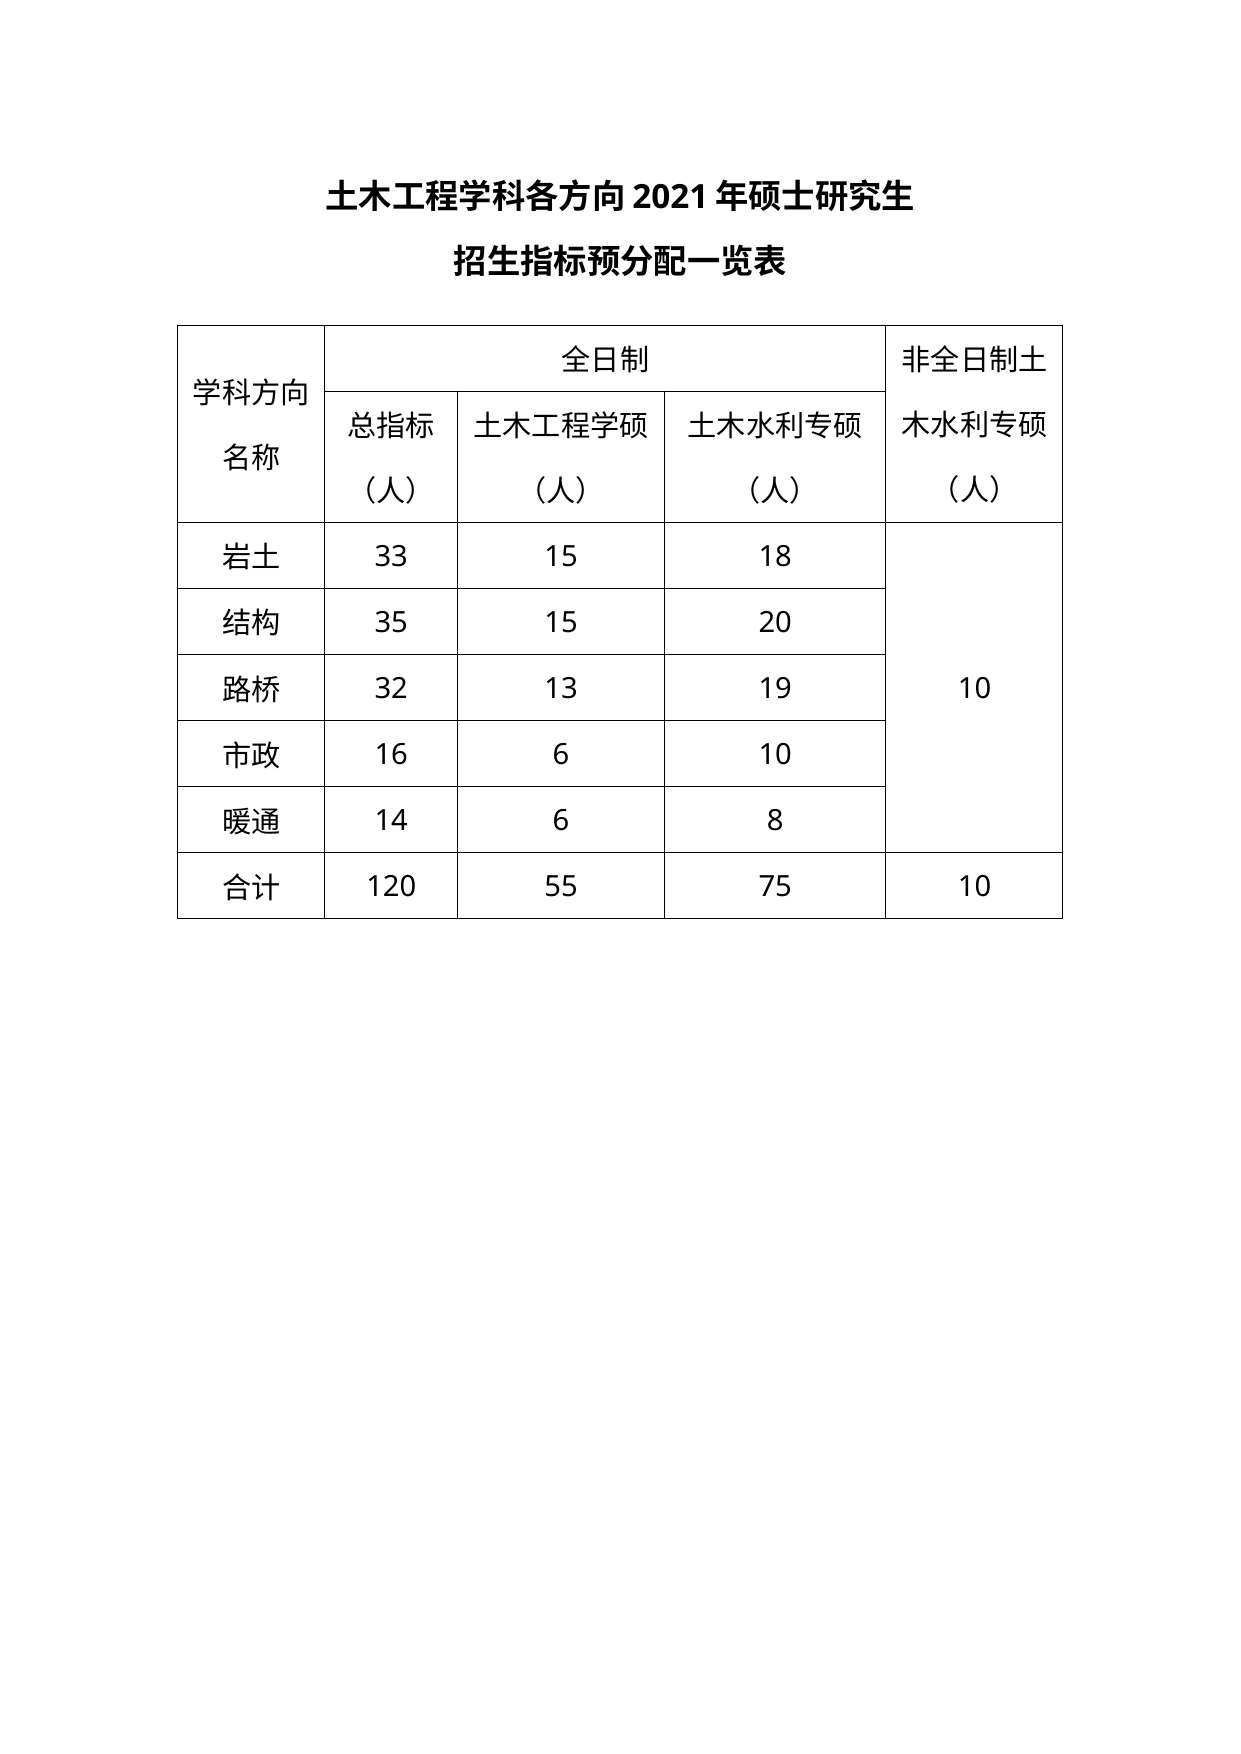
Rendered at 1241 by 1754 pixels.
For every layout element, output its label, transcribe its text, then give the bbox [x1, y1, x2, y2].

table_cell 暖通 [178, 787, 324, 852]
table_header 学科方向名称 [178, 326, 324, 522]
table_cell 8 [665, 787, 885, 852]
table_cell 33 [325, 523, 457, 588]
table_header 全日制 [325, 326, 885, 391]
text 招生指标预分配一览表 [187, 227, 1053, 292]
table_cell 6 [458, 721, 664, 786]
table_cell 10 [886, 523, 1062, 852]
table_cell 32 [325, 655, 457, 720]
table_cell 35 [325, 589, 457, 654]
table_cell 10 [665, 721, 885, 786]
table_cell 路桥 [178, 655, 324, 720]
table_header 非全日制土木水利专硕 （人） [886, 326, 1062, 522]
table_cell 10 [886, 853, 1062, 918]
table_cell 15 [458, 589, 664, 654]
table_cell 结构 [178, 589, 324, 654]
table_cell 合计 [178, 853, 324, 918]
table_cell 120 [325, 853, 457, 918]
table_cell 20 [665, 589, 885, 654]
text 土木工程学科各方向2021年硕士研究生 [187, 162, 1053, 227]
table_cell 16 [325, 721, 457, 786]
table_cell 55 [458, 853, 664, 918]
table_cell 土木工程学硕 （人） [458, 392, 664, 522]
table_cell 75 [665, 853, 885, 918]
table_cell 市政 [178, 721, 324, 786]
table_cell 岩土 [178, 523, 324, 588]
table_cell 土木水利专硕 （人） [665, 392, 885, 522]
table_cell 13 [458, 655, 664, 720]
table_cell 14 [325, 787, 457, 852]
table_cell 总指标 （人） [325, 392, 457, 522]
table_cell 15 [458, 523, 664, 588]
table_cell 6 [458, 787, 664, 852]
table_cell 19 [665, 655, 885, 720]
table_cell 18 [665, 523, 885, 588]
